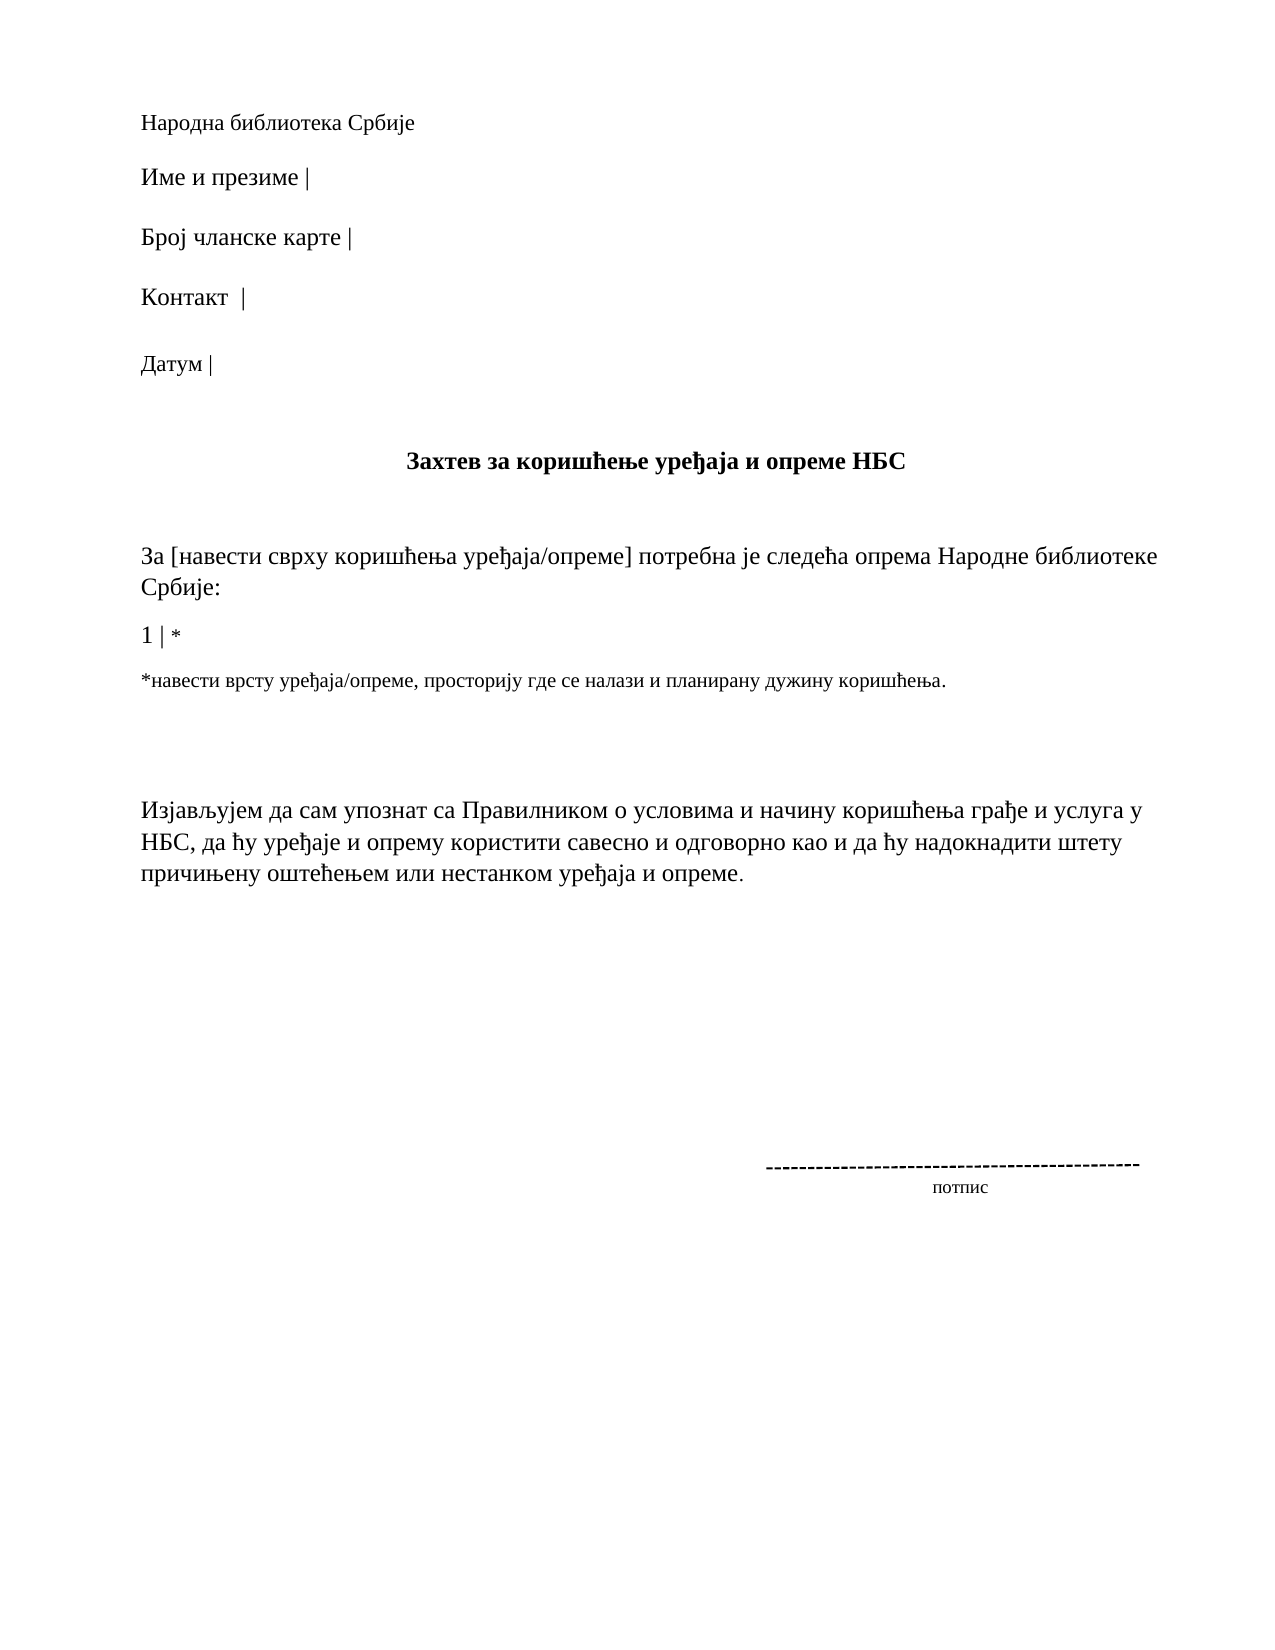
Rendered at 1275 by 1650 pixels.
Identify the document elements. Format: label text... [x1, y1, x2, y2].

text Захтев за коришћење уређаја и опреме НБС [141, 446, 1172, 474]
text Народна библиотека Србије [141, 109, 1172, 135]
text 1 | * [141, 620, 1172, 649]
text Број чланске карте | [141, 222, 1172, 251]
text потпис [141, 1176, 1172, 1197]
text Датум | [141, 350, 1172, 377]
text Изјављујем да сам упознат са Правилником о условима и начину коришћења грађе и услуга у НБС, да ћу уређаје и опрему користити савесно и одговорнo као и да ћу надокнадити штету причињену оштећењем или нестанком уређаја и опреме. [141, 796, 1172, 886]
text За [навести сврху коришћења уређаја/опреме] потребна је следећа опрема Народне библиотеке Србије: [141, 541, 1172, 601]
text Контакт | [141, 282, 1172, 311]
text *навести врсту уређаја/опреме, просторију где се налази и планирану дужину коришћења. [141, 668, 1172, 692]
text Име и презиме | [141, 162, 1172, 191]
